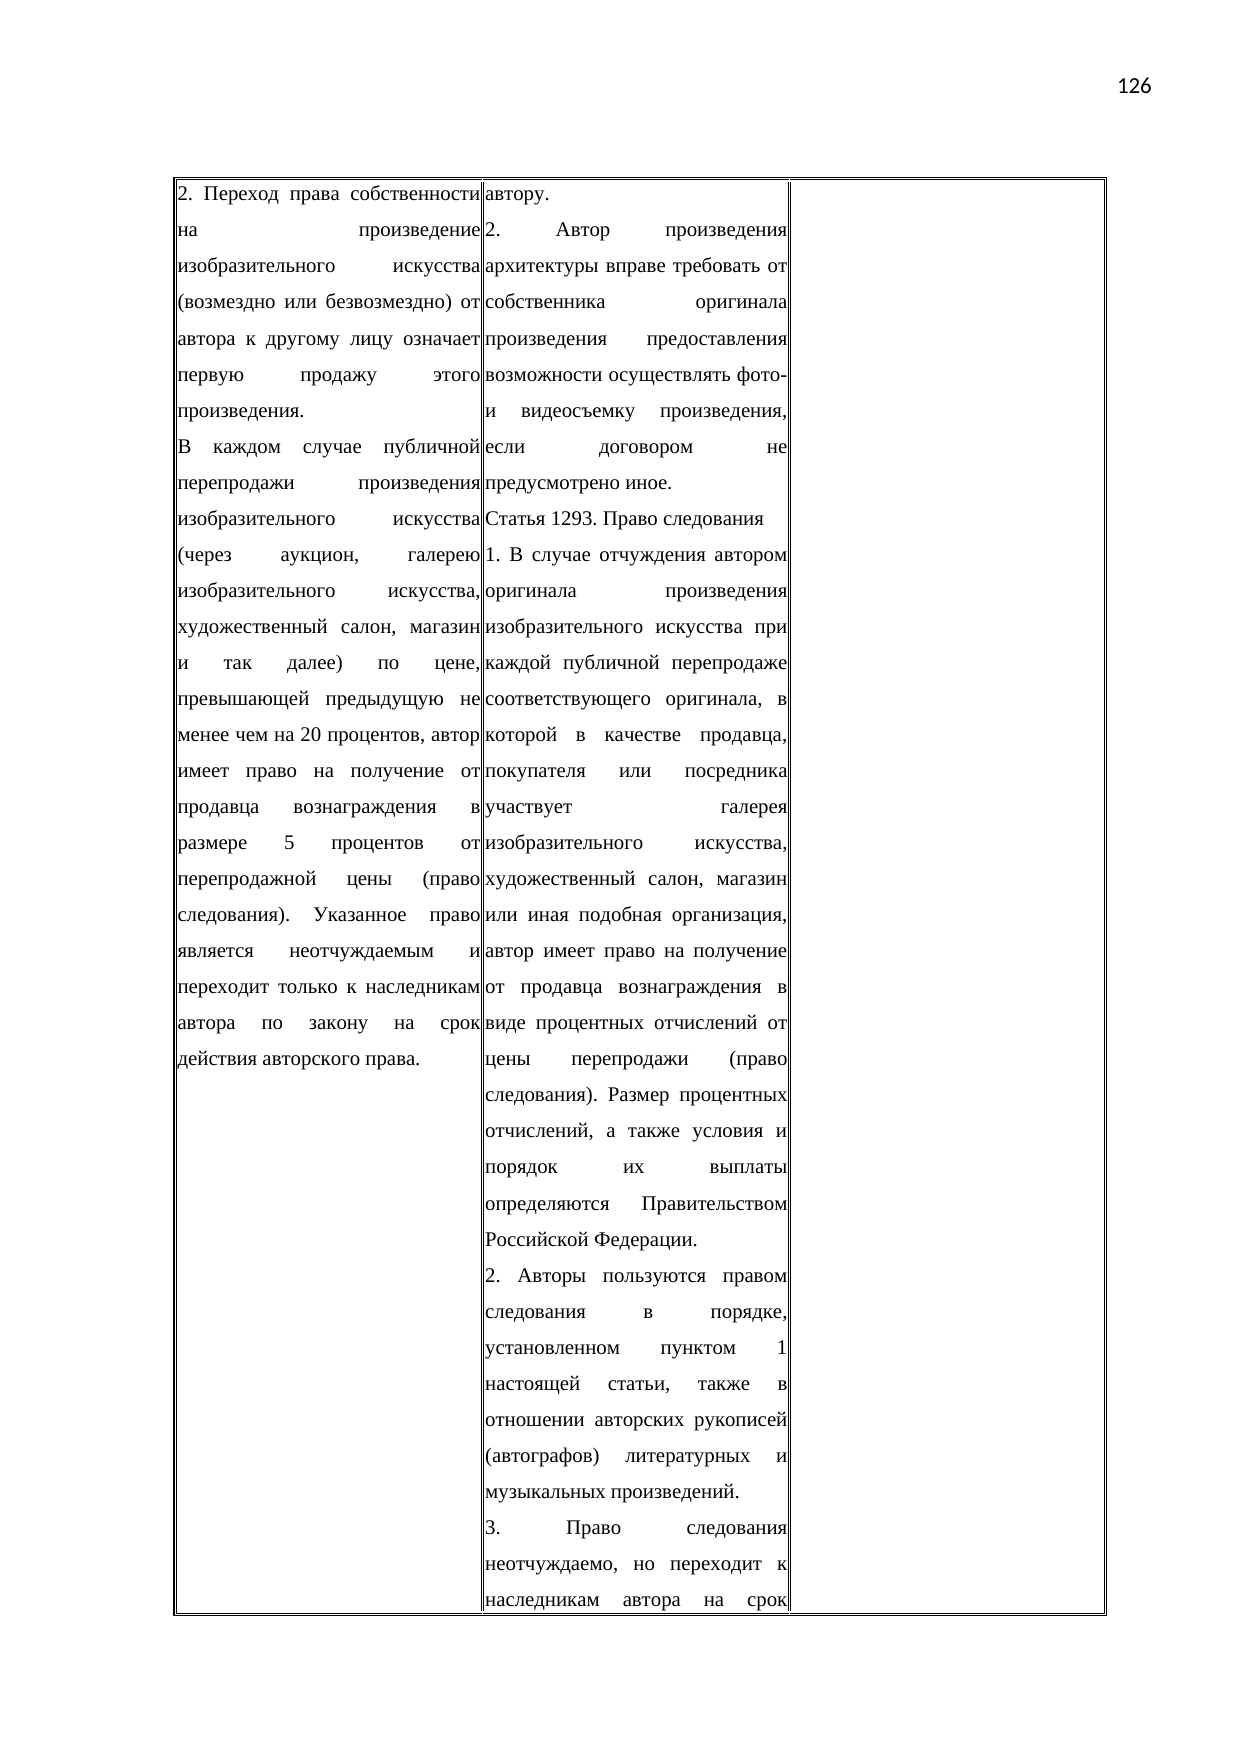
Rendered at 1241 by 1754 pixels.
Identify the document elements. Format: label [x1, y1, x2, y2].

table_cell [177, 180, 483, 1613]
table_cell [483, 180, 790, 1613]
table_cell [790, 180, 1104, 1613]
